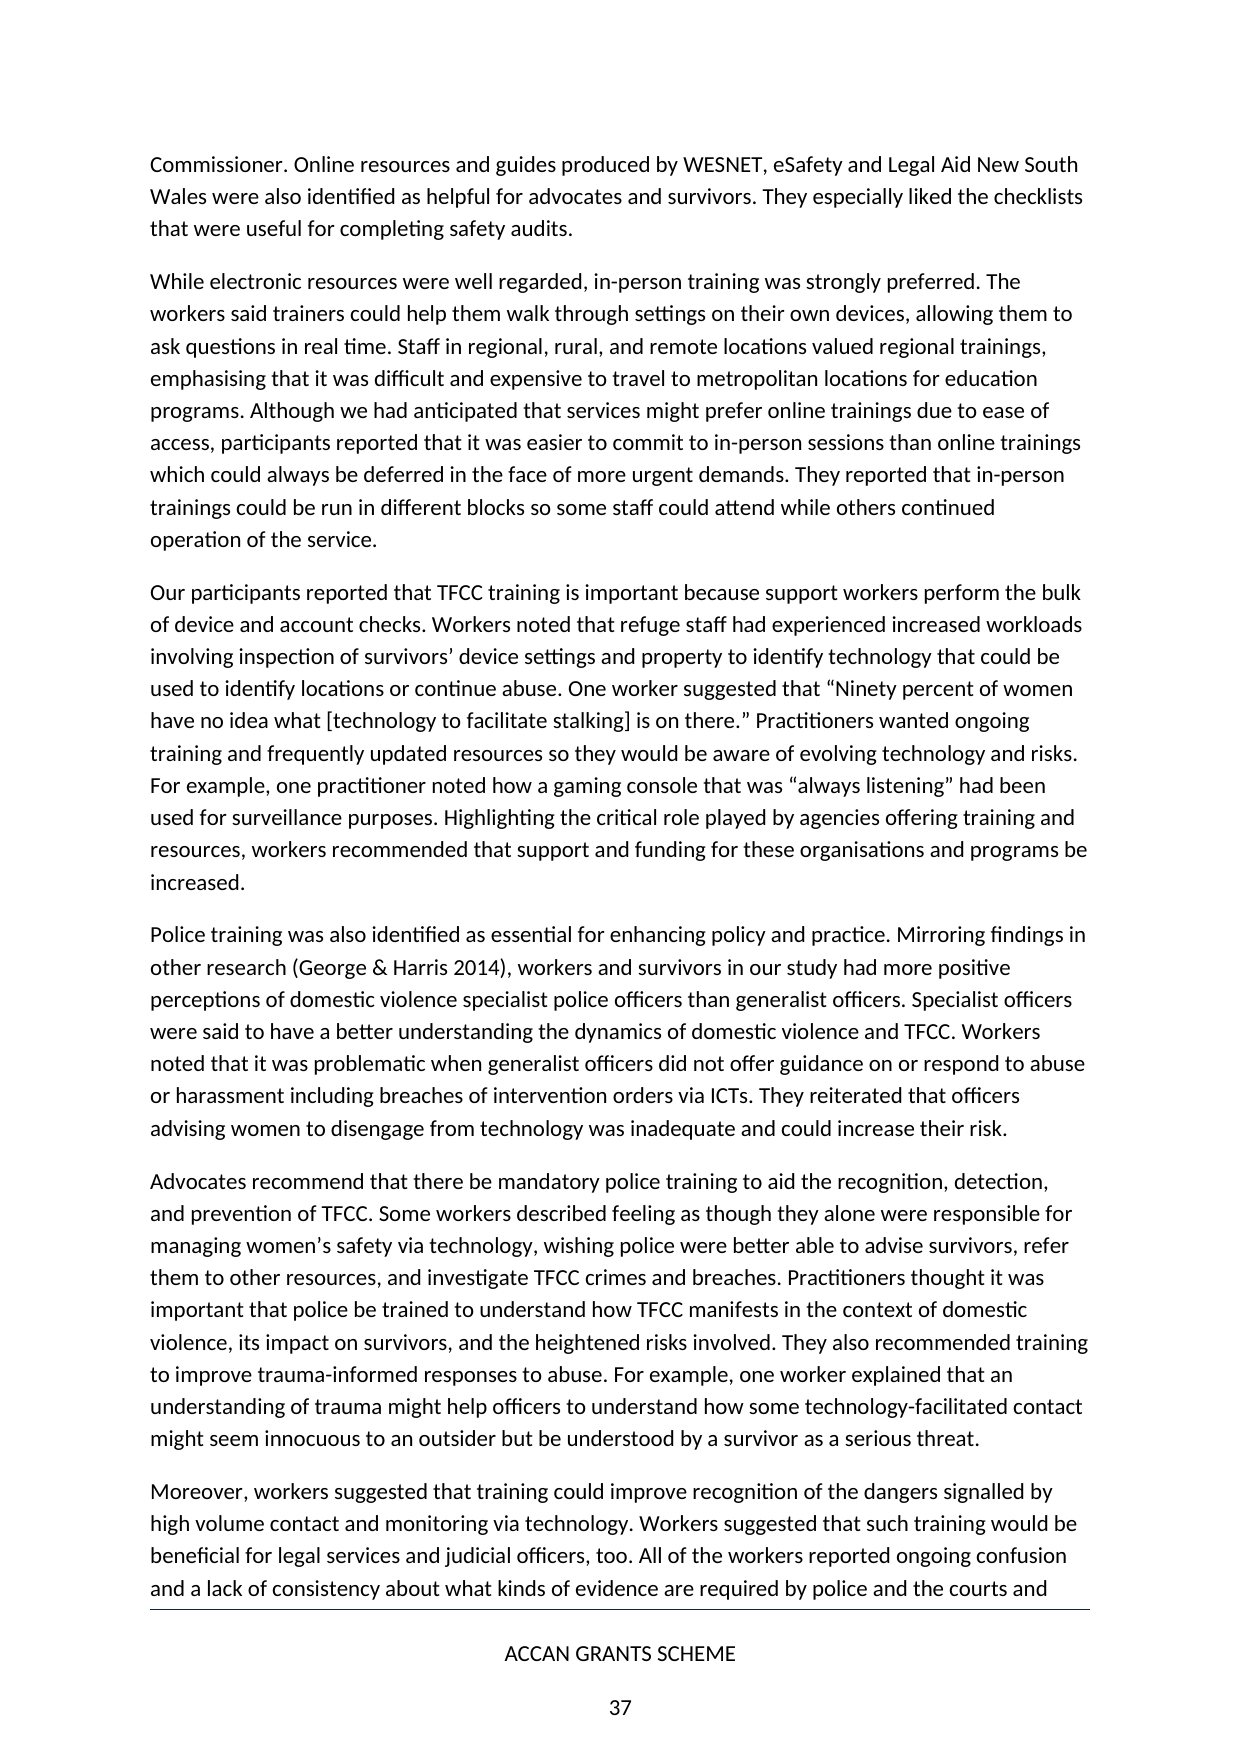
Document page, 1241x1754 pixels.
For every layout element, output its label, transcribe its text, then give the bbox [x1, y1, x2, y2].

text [150, 1477, 1090, 1602]
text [150, 150, 1090, 242]
text Police training was also identified as essential for enhancing policy and practice. Mirroring findings in other research (George & Harris 2014), workers and survivors in our study had more positive perceptions of domestic violence specialist police officers than generalist officers. Specialist officers were said to have a better understanding the dynamics of domestic violence and TFCC. Workers noted that it was problematic when generalist officers did not offer guidance on or respond to abuse or harassment including breaches of intervention orders via ICTs. They reiterated that officers advising women to disengage from technology was inadequate and could increase their risk. [150, 921, 1090, 1142]
text Advocates recommend that there be mandatory police training to aid the recognition, detection, and prevention of TFCC. Some workers described feeling as though they alone were responsible for managing women’s safety via technology, wishing police were better able to advise survivors, refer them to other resources, and investigate TFCC crimes and breaches. Practitioners thought it was important that police be trained to understand how TFCC manifests in the context of domestic violence, its impact on survivors, and the heightened risks involved. They also recommended training to improve trauma-informed responses to abuse. For example, one worker explained that an understanding of trauma might help officers to understand how some technology-facilitated contact might seem innocuous to an outsider but be understood by a survivor as a serious threat. [150, 1167, 1090, 1452]
text While electronic resources were well regarded, in-person training was strongly preferred. The workers said trainers could help them walk through settings on their own devices, allowing them to ask questions in real time. Staff in regional, rural, and remote locations valued regional trainings, emphasising that it was difficult and expensive to travel to metropolitan locations for education programs. Although we had anticipated that services might prefer online trainings due to ease of access, participants reported that it was easier to commit to in-person sessions than online trainings which could always be deferred in the face of more urgent demands. They reported that in-person trainings could be run in different blocks so some staff could attend while others continued operation of the service. [150, 267, 1090, 553]
text Our participants reported that TFCC training is important because support workers perform the bulk of device and account checks. Workers noted that refuge staff had experienced increased workloads involving inspection of survivors’ device settings and property to identify technology that could be used to identify locations or continue abuse. One worker suggested that “Ninety percent of women have no idea what [technology to facilitate stalking] is on there.” Practitioners wanted ongoing training and frequently updated resources so they would be aware of evolving technology and risks. For example, one practitioner noted how a gaming console that was “always listening” had been used for surveillance purposes. Highlighting the critical role played by agencies offering training and resources, workers recommended that support and funding for these organisations and programs be increased. [150, 578, 1090, 896]
